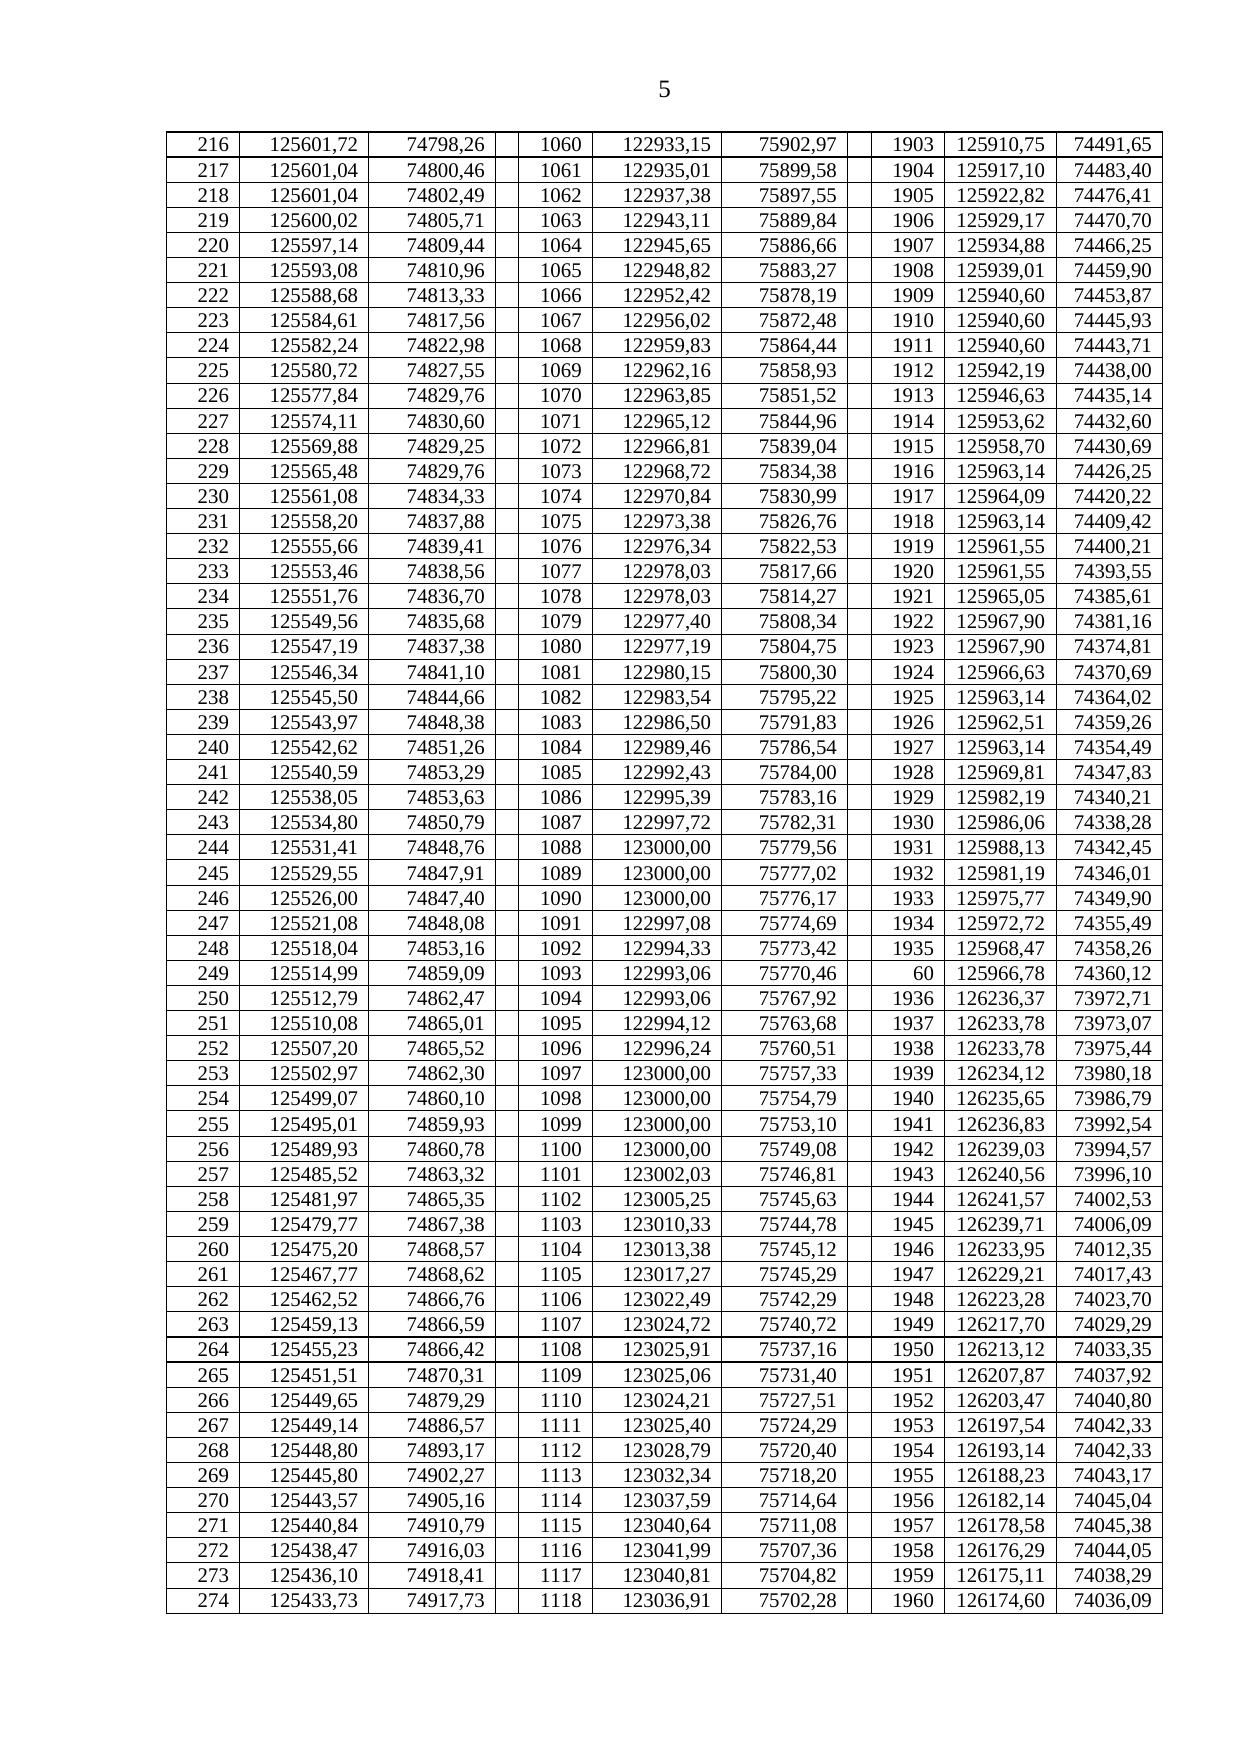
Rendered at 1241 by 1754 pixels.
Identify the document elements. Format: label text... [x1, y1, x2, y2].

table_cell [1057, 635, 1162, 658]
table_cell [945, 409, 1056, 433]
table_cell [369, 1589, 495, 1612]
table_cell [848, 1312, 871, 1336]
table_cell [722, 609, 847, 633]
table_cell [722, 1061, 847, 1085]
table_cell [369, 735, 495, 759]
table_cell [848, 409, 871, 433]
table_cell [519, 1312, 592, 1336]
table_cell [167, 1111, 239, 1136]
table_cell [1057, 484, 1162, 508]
table_cell 1903 [872, 133, 944, 156]
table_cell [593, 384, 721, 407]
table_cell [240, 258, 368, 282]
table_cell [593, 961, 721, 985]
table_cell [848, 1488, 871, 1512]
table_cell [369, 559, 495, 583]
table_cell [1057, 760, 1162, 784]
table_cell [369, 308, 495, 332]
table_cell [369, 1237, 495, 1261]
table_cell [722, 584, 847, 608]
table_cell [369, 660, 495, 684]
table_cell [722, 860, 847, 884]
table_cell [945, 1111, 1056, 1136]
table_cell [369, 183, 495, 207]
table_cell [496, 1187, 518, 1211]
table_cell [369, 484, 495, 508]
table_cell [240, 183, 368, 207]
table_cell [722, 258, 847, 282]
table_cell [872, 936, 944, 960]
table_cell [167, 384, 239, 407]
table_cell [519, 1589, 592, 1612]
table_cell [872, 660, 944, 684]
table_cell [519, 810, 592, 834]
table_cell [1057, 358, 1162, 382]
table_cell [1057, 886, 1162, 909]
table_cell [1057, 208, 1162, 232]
table_cell [496, 133, 518, 156]
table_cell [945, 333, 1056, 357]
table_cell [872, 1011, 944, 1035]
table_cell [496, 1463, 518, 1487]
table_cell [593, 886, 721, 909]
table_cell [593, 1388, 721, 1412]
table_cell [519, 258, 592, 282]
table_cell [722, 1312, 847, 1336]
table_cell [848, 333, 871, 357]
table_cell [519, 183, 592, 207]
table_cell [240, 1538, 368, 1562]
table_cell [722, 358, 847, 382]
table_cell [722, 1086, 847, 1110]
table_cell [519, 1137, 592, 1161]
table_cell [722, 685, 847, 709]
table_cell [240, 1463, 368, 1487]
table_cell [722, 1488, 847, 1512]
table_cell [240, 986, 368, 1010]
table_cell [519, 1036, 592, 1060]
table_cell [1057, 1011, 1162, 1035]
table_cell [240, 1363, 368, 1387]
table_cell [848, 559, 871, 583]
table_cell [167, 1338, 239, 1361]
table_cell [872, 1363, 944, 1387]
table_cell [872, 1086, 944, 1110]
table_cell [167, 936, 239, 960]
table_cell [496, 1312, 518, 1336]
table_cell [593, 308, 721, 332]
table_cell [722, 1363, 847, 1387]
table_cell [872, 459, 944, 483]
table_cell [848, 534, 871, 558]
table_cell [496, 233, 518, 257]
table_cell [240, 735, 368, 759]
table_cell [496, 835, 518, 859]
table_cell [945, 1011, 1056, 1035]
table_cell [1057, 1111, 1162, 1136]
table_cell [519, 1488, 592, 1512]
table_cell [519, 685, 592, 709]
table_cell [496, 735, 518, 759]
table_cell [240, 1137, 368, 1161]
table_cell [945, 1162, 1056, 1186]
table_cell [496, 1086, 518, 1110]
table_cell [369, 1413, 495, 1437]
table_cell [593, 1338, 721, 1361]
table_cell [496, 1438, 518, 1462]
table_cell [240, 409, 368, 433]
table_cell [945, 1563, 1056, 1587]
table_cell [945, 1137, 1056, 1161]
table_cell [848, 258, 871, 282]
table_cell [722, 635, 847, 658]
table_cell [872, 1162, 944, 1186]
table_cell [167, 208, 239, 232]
table_cell 122933,15 [593, 133, 721, 156]
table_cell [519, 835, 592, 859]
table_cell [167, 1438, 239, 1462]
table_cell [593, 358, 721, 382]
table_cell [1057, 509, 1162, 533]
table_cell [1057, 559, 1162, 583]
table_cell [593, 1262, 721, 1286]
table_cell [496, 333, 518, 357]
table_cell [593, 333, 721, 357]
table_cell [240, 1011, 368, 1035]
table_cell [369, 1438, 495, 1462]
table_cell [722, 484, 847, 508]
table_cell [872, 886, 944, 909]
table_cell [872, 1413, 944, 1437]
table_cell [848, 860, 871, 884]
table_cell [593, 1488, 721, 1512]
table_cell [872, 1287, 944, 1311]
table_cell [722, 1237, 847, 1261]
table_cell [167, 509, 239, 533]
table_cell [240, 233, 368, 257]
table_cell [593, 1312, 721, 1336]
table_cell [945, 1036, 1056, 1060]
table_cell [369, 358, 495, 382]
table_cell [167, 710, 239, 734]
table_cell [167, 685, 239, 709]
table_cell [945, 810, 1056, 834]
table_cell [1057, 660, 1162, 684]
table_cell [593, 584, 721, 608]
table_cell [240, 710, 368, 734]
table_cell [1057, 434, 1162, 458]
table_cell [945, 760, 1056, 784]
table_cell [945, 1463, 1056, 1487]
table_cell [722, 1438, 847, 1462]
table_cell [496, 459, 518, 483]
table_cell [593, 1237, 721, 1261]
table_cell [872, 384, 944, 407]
table_cell 74798,26 [369, 133, 495, 156]
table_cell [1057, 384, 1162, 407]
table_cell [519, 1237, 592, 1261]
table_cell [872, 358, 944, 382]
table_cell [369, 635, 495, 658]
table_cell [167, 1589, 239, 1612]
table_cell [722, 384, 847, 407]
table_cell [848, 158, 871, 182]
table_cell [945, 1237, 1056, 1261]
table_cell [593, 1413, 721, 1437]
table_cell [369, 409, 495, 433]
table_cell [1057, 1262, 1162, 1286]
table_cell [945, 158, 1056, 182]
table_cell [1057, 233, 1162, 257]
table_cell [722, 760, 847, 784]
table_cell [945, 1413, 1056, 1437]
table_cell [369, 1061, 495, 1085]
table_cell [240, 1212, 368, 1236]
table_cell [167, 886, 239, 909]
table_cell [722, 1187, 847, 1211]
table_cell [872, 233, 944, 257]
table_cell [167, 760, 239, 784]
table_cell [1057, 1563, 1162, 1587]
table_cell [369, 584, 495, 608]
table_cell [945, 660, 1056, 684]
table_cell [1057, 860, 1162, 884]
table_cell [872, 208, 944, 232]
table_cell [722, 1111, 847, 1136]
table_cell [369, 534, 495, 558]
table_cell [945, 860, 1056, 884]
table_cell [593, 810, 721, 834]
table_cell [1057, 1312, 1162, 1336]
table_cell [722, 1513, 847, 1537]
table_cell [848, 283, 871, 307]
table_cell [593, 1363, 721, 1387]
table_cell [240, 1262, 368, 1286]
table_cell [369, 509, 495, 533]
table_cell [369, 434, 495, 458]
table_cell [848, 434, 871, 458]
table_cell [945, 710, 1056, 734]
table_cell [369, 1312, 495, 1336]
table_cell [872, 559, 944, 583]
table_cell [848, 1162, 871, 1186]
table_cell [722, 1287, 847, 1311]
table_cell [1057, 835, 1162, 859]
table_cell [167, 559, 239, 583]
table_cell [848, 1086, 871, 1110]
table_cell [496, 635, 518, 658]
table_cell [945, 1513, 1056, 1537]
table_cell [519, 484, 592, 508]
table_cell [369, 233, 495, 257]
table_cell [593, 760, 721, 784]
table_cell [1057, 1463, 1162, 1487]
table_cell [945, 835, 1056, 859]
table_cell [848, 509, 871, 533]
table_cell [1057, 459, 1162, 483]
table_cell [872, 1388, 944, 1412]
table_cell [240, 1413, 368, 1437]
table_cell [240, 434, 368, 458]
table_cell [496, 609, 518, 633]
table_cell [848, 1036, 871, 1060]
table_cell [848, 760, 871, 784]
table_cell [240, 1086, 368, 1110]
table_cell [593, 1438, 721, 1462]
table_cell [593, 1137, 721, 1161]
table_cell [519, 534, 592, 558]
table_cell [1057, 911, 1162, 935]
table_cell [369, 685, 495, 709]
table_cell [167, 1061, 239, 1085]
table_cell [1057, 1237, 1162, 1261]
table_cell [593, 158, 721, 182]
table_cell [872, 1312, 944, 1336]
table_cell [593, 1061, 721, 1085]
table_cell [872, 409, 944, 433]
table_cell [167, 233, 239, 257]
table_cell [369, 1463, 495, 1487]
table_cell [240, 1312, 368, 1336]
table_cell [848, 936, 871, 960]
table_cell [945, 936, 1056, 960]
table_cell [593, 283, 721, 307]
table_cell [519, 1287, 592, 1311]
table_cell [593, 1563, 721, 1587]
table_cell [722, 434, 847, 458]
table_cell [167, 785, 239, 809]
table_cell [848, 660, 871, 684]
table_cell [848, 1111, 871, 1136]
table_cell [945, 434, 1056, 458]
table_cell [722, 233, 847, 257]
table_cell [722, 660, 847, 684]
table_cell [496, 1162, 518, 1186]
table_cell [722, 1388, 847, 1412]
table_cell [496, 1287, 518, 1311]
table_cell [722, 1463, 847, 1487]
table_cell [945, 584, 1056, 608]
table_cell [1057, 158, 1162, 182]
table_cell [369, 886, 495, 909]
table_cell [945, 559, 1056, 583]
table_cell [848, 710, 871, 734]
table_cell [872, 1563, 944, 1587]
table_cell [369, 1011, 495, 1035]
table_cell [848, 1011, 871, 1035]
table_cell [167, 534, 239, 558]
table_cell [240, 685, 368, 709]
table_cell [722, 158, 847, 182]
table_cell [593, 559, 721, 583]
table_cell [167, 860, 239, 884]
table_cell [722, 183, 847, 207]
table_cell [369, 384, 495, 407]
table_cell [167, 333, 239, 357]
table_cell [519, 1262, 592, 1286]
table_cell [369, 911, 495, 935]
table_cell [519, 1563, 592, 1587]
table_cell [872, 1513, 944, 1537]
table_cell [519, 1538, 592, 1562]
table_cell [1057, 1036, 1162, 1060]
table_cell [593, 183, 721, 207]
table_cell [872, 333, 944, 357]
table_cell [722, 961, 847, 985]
table_cell 74491,65 [1057, 133, 1162, 156]
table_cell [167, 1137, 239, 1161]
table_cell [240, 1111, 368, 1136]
table_cell 125910,75 [945, 133, 1056, 156]
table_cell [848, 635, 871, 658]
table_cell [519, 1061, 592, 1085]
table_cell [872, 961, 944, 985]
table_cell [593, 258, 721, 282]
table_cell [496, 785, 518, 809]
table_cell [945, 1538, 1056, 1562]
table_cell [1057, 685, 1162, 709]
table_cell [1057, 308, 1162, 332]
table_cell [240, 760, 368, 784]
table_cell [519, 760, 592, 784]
table_cell 125601,72 [240, 133, 368, 156]
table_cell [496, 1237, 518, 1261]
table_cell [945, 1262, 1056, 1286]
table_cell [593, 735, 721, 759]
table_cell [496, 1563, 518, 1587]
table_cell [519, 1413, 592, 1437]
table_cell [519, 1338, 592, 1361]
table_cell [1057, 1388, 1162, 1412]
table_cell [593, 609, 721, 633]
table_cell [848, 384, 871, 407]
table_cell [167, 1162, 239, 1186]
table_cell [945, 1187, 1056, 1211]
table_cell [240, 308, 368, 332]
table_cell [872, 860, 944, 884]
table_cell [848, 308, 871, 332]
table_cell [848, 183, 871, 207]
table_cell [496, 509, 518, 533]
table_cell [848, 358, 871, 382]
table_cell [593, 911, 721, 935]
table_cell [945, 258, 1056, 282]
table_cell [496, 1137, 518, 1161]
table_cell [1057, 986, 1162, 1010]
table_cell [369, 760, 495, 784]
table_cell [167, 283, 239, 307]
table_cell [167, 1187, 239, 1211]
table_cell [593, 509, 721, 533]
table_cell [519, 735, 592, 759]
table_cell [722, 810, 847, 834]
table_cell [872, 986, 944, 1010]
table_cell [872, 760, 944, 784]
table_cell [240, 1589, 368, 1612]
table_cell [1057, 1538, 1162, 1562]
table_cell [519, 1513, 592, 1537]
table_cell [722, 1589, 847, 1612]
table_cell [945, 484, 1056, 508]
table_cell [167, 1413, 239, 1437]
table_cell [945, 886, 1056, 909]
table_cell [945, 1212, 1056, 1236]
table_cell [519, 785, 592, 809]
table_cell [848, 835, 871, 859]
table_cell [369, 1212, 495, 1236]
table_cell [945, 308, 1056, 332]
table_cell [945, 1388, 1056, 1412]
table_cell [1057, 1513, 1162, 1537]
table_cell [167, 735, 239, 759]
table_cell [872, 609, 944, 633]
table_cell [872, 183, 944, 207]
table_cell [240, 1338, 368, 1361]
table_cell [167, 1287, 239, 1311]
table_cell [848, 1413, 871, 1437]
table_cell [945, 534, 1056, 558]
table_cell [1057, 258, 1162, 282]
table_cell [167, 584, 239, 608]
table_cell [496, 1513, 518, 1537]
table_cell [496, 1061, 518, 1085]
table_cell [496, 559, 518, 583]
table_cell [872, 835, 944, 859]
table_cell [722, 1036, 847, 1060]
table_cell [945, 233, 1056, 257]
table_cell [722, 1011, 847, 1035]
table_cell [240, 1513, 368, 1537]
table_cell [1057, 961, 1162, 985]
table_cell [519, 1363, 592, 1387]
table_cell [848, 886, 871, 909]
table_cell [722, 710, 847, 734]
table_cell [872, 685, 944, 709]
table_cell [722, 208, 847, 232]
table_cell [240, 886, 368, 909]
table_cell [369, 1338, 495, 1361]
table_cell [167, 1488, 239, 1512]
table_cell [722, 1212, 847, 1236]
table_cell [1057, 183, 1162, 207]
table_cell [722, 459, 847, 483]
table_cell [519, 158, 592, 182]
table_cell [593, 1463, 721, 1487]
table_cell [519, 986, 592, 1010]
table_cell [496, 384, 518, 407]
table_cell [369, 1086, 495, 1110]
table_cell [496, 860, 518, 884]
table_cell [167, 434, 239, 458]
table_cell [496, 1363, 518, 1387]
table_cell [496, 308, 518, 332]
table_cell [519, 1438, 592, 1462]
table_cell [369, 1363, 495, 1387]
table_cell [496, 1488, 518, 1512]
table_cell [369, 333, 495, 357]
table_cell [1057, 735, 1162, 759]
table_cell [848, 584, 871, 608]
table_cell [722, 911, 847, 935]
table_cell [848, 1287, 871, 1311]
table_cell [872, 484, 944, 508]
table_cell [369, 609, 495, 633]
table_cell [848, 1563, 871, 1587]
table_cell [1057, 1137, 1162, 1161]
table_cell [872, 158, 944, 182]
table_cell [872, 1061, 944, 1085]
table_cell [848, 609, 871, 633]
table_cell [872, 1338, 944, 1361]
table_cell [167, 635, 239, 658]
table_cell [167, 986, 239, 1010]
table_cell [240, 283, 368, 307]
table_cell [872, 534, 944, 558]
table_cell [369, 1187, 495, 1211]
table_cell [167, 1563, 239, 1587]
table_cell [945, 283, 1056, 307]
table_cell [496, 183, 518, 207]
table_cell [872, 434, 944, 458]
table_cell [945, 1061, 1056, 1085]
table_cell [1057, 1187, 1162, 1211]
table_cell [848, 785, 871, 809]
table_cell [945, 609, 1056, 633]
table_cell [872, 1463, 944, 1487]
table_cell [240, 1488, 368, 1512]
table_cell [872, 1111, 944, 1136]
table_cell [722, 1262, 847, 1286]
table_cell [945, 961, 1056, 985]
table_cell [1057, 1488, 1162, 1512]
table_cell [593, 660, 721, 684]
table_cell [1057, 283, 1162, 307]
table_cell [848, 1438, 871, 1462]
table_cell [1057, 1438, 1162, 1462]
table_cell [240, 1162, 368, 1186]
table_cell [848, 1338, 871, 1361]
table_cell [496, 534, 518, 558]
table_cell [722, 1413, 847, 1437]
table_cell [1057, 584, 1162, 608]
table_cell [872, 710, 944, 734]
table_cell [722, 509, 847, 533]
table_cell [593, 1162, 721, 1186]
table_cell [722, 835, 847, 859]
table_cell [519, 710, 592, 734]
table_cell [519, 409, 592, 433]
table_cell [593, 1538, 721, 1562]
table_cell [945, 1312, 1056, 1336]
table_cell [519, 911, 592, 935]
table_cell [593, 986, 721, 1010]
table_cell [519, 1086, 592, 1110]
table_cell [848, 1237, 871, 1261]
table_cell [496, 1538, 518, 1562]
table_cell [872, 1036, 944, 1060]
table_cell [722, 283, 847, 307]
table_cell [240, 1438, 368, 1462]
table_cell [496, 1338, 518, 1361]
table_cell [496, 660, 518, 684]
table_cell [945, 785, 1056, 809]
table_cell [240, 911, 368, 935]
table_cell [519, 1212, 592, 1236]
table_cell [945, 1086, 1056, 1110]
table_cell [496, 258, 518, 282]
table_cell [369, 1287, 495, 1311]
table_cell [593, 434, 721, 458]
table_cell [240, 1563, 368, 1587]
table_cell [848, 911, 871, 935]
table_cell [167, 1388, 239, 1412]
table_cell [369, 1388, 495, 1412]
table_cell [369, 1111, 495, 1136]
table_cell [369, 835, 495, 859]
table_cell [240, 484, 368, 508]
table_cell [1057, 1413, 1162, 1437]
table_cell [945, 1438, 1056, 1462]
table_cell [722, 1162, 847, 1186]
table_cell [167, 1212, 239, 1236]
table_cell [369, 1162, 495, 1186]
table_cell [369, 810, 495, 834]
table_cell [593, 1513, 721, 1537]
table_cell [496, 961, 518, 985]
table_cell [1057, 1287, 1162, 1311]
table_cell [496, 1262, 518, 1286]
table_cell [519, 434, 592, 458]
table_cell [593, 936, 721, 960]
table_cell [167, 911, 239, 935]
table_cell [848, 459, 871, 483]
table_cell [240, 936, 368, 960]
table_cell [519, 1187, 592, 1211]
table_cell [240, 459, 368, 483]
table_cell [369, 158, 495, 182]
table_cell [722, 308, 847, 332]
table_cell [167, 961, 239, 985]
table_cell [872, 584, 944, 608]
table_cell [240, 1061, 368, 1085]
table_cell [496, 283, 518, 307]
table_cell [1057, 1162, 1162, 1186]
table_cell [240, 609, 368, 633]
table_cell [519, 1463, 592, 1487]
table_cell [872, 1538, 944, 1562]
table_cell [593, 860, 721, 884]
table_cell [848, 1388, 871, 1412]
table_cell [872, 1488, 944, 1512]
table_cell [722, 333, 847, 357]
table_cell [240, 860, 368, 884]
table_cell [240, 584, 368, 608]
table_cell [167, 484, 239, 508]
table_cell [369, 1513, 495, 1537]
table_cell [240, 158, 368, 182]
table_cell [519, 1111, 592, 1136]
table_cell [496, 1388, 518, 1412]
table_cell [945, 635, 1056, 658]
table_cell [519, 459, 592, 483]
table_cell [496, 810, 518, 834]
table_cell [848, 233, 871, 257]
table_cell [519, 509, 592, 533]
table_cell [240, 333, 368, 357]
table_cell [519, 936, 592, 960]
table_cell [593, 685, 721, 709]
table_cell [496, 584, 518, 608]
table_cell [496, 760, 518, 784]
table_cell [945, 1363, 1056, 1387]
table_cell 217 [167, 158, 239, 182]
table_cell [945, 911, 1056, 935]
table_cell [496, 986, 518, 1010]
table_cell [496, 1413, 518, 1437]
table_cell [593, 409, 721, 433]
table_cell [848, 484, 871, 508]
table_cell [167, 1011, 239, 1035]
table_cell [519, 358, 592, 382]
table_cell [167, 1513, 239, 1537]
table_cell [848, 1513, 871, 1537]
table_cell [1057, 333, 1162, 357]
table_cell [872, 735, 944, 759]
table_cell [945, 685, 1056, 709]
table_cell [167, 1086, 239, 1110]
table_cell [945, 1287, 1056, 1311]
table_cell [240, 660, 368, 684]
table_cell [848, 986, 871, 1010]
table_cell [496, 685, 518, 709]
table_cell 75902,97 [722, 133, 847, 156]
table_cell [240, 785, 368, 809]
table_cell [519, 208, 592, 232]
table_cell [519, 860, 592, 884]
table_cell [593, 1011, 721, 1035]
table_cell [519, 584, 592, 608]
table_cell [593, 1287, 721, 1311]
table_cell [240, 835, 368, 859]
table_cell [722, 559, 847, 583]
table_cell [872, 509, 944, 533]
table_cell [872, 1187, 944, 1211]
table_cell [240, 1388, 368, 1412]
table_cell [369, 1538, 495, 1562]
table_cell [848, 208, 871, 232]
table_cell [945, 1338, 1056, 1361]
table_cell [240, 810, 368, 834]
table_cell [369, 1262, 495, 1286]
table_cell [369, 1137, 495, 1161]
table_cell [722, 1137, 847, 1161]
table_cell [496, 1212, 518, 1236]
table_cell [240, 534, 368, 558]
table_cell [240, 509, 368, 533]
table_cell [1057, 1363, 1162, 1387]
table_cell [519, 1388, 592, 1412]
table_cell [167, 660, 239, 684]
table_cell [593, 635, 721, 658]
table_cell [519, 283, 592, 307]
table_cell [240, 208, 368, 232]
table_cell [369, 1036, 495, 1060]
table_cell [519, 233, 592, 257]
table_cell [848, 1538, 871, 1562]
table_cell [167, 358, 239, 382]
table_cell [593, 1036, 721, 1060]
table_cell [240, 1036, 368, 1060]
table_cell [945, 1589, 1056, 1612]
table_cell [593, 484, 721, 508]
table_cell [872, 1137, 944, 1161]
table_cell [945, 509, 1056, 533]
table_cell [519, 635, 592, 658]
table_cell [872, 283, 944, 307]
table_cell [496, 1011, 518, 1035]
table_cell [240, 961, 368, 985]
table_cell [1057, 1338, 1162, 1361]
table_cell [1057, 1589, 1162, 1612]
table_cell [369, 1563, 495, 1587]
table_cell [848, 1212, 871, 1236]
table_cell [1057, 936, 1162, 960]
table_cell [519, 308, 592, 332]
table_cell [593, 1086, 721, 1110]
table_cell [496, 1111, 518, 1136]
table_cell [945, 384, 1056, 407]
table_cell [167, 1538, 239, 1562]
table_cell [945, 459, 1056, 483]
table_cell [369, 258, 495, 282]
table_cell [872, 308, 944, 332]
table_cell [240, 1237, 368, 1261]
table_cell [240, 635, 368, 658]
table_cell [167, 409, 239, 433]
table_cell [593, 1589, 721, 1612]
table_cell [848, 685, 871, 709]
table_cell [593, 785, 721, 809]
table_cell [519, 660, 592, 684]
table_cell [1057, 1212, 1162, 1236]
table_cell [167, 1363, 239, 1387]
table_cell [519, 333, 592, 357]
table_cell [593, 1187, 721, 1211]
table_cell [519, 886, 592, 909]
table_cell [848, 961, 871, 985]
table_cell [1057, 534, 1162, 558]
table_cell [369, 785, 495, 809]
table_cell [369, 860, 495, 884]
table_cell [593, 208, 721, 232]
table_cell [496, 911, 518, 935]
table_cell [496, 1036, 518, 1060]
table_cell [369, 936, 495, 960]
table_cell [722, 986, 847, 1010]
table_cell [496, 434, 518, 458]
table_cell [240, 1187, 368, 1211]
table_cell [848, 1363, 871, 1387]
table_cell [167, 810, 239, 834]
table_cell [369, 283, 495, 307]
table_cell [848, 133, 871, 156]
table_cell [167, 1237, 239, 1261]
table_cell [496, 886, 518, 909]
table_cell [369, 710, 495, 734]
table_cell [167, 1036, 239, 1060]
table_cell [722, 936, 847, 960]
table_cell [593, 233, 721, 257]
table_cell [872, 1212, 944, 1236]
table_cell 216 [167, 133, 239, 156]
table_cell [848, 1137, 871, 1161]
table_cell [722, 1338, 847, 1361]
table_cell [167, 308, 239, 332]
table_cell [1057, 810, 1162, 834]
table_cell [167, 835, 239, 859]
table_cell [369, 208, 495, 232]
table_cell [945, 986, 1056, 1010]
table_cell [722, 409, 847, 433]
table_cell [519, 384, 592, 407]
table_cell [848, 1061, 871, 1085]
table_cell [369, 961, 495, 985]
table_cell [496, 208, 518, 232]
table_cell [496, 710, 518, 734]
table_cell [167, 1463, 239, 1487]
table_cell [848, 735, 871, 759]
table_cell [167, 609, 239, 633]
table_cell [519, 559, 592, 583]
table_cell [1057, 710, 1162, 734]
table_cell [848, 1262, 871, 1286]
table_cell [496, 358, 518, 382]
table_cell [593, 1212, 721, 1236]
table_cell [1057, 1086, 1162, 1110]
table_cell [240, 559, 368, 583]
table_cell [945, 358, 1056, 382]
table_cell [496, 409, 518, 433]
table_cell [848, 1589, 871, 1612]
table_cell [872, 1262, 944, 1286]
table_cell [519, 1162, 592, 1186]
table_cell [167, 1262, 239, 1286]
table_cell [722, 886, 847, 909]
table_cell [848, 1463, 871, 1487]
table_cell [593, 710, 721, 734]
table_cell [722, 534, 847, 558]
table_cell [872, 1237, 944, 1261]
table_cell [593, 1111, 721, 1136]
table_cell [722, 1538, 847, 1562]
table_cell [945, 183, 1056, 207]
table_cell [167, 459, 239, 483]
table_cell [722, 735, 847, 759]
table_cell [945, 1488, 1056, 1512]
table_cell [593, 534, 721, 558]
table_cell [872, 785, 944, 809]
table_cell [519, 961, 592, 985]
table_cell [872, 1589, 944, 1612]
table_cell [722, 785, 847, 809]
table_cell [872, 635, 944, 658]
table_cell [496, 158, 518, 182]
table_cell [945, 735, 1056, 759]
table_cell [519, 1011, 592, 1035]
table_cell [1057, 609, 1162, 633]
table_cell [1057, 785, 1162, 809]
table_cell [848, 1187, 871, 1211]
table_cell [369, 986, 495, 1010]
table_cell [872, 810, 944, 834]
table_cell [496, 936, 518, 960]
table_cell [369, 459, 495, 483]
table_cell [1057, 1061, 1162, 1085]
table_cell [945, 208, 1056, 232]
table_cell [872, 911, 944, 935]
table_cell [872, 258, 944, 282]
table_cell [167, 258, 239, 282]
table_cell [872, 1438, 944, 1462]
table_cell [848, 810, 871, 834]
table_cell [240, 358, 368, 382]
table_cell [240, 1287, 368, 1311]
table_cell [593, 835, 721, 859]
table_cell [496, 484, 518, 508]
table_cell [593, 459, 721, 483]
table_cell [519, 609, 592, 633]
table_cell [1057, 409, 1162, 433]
table_cell 1060 [519, 133, 592, 156]
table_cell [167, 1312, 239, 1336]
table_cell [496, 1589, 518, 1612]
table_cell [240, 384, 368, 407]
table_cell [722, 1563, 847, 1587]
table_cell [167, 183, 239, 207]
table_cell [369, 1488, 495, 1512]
